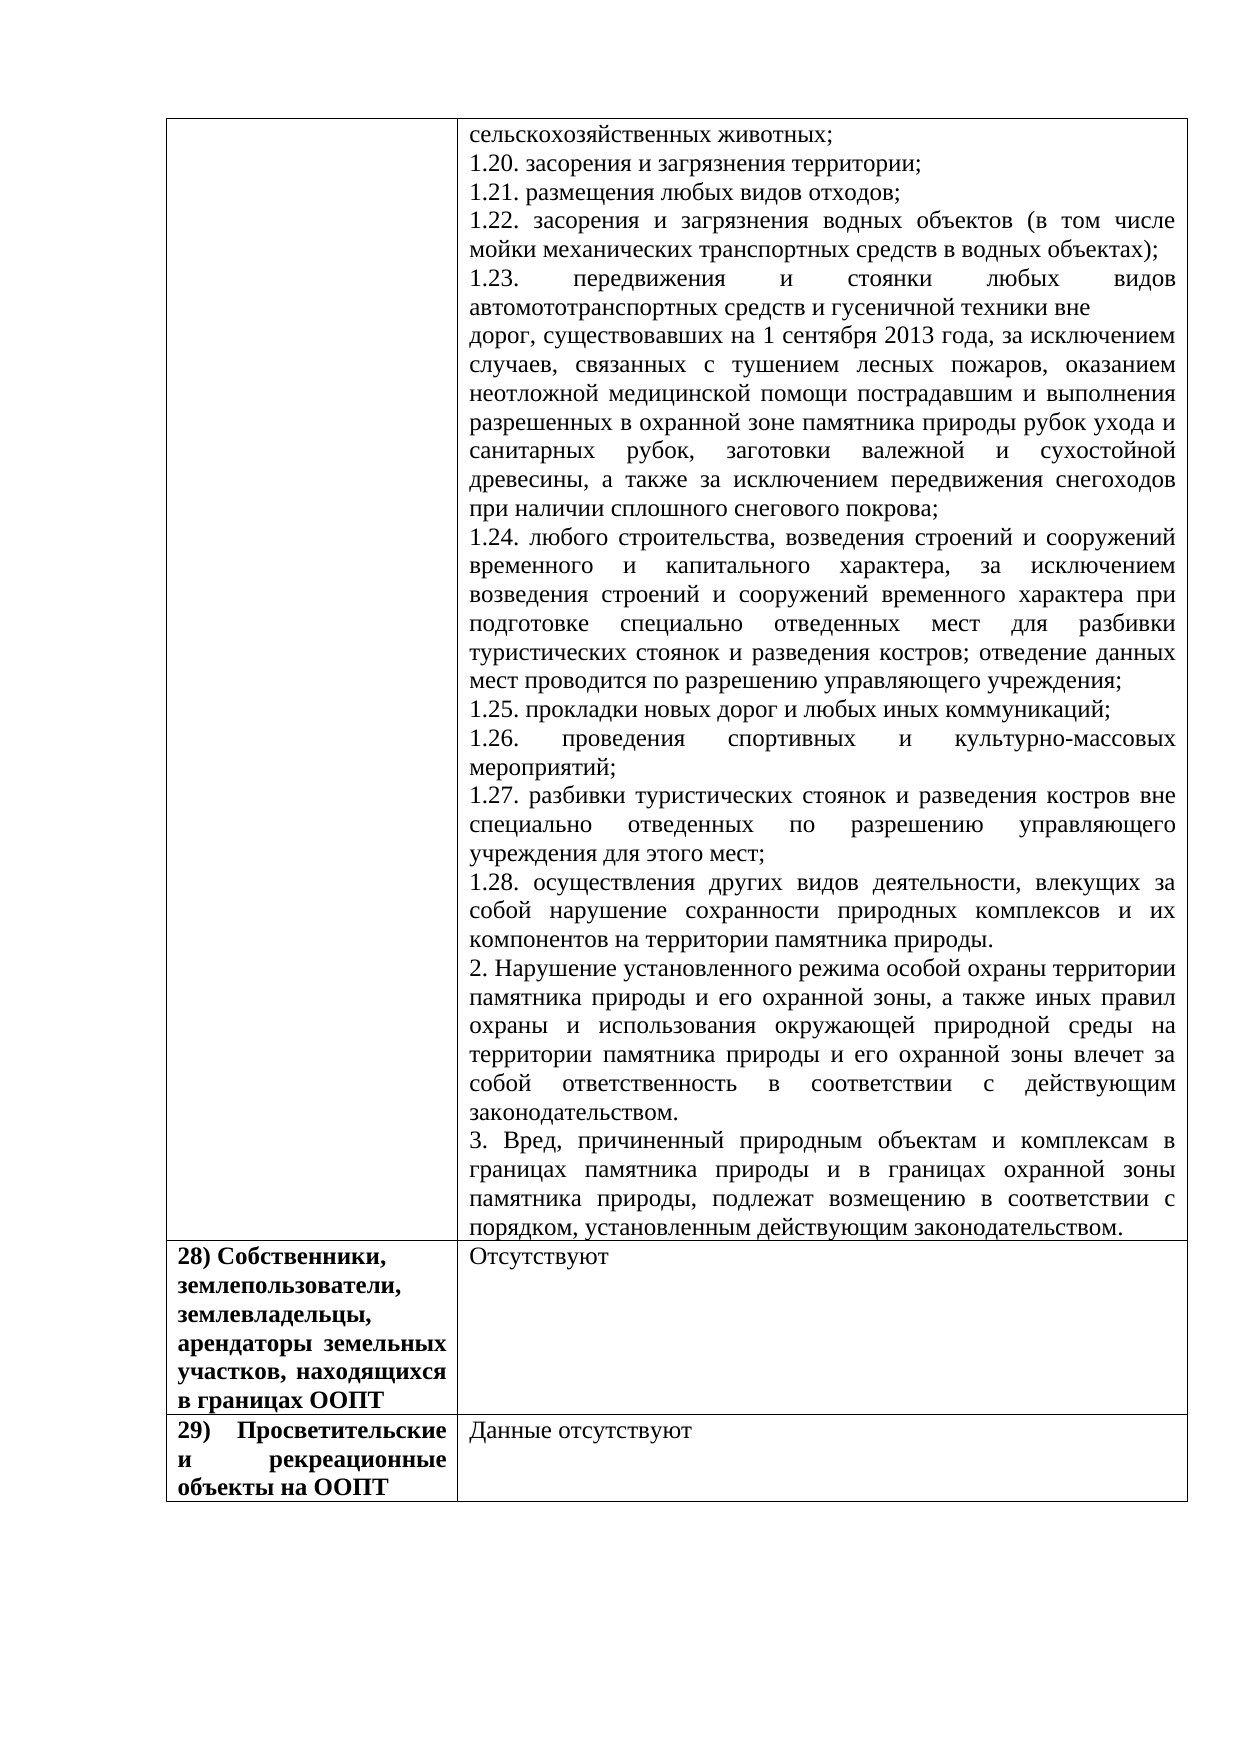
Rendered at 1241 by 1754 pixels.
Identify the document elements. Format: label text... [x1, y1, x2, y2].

table_cell Данные отсутствуют [458, 1415, 1187, 1501]
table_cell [458, 119, 1187, 1240]
table_cell 28) Собственники, землепользователи, землевладельцы, арендаторы земельных участков, находящихся в границах ООПТ [167, 1241, 457, 1414]
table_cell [167, 119, 457, 1240]
table_cell 29) Просветительские и рекреационные объекты на ООПТ [167, 1415, 457, 1501]
table_cell Отсутствуют [458, 1241, 1187, 1414]
